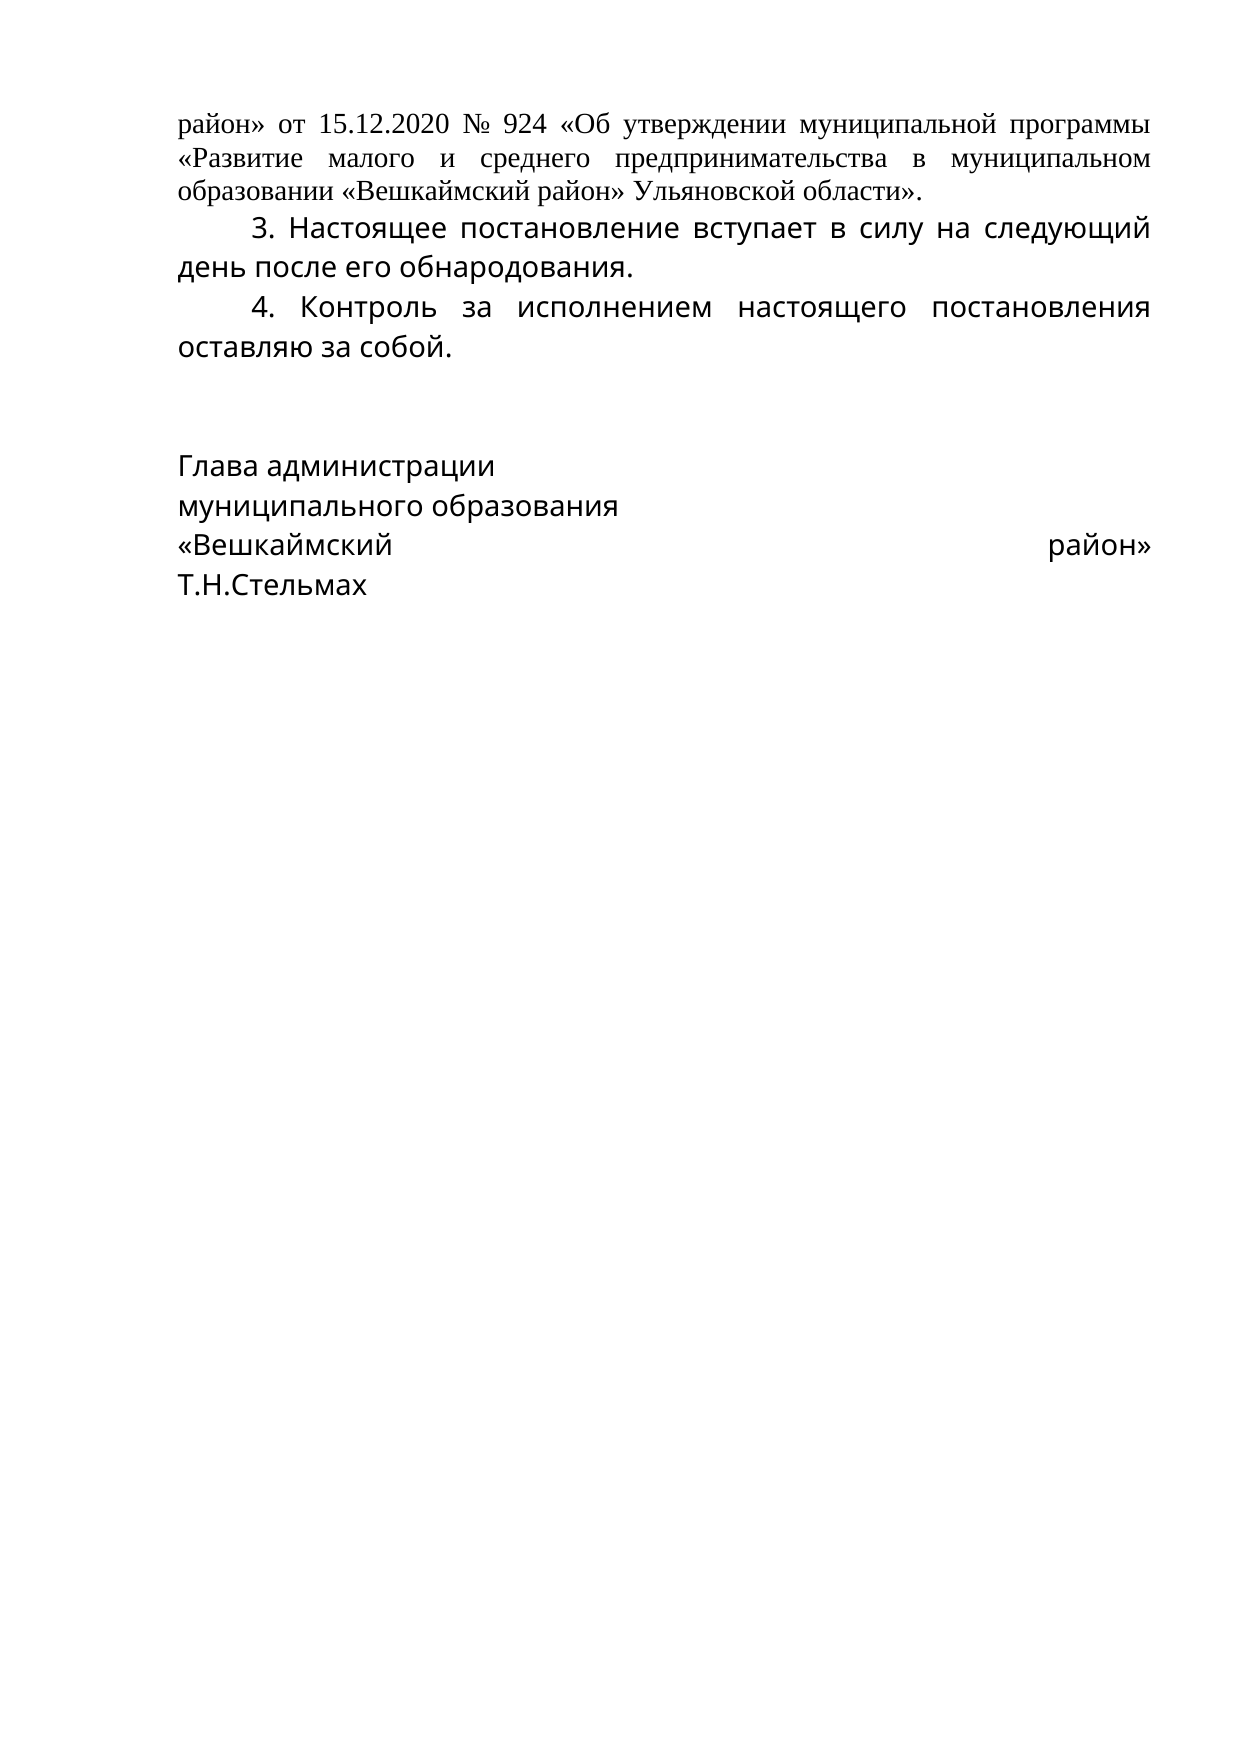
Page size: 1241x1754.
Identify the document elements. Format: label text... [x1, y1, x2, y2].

text муниципального образования [177, 485, 1152, 524]
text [177, 106, 1152, 207]
text 4. Контроль за исполнением настоящего постановления оставляю за собой. [177, 286, 1152, 366]
text 3. Настоящее постановление вступает в силу на следующий день после его обнародования. [177, 207, 1152, 286]
text «Вешкаймский район» Т.Н.Стельмах [177, 524, 1152, 604]
text Глава администрации [177, 445, 1152, 485]
